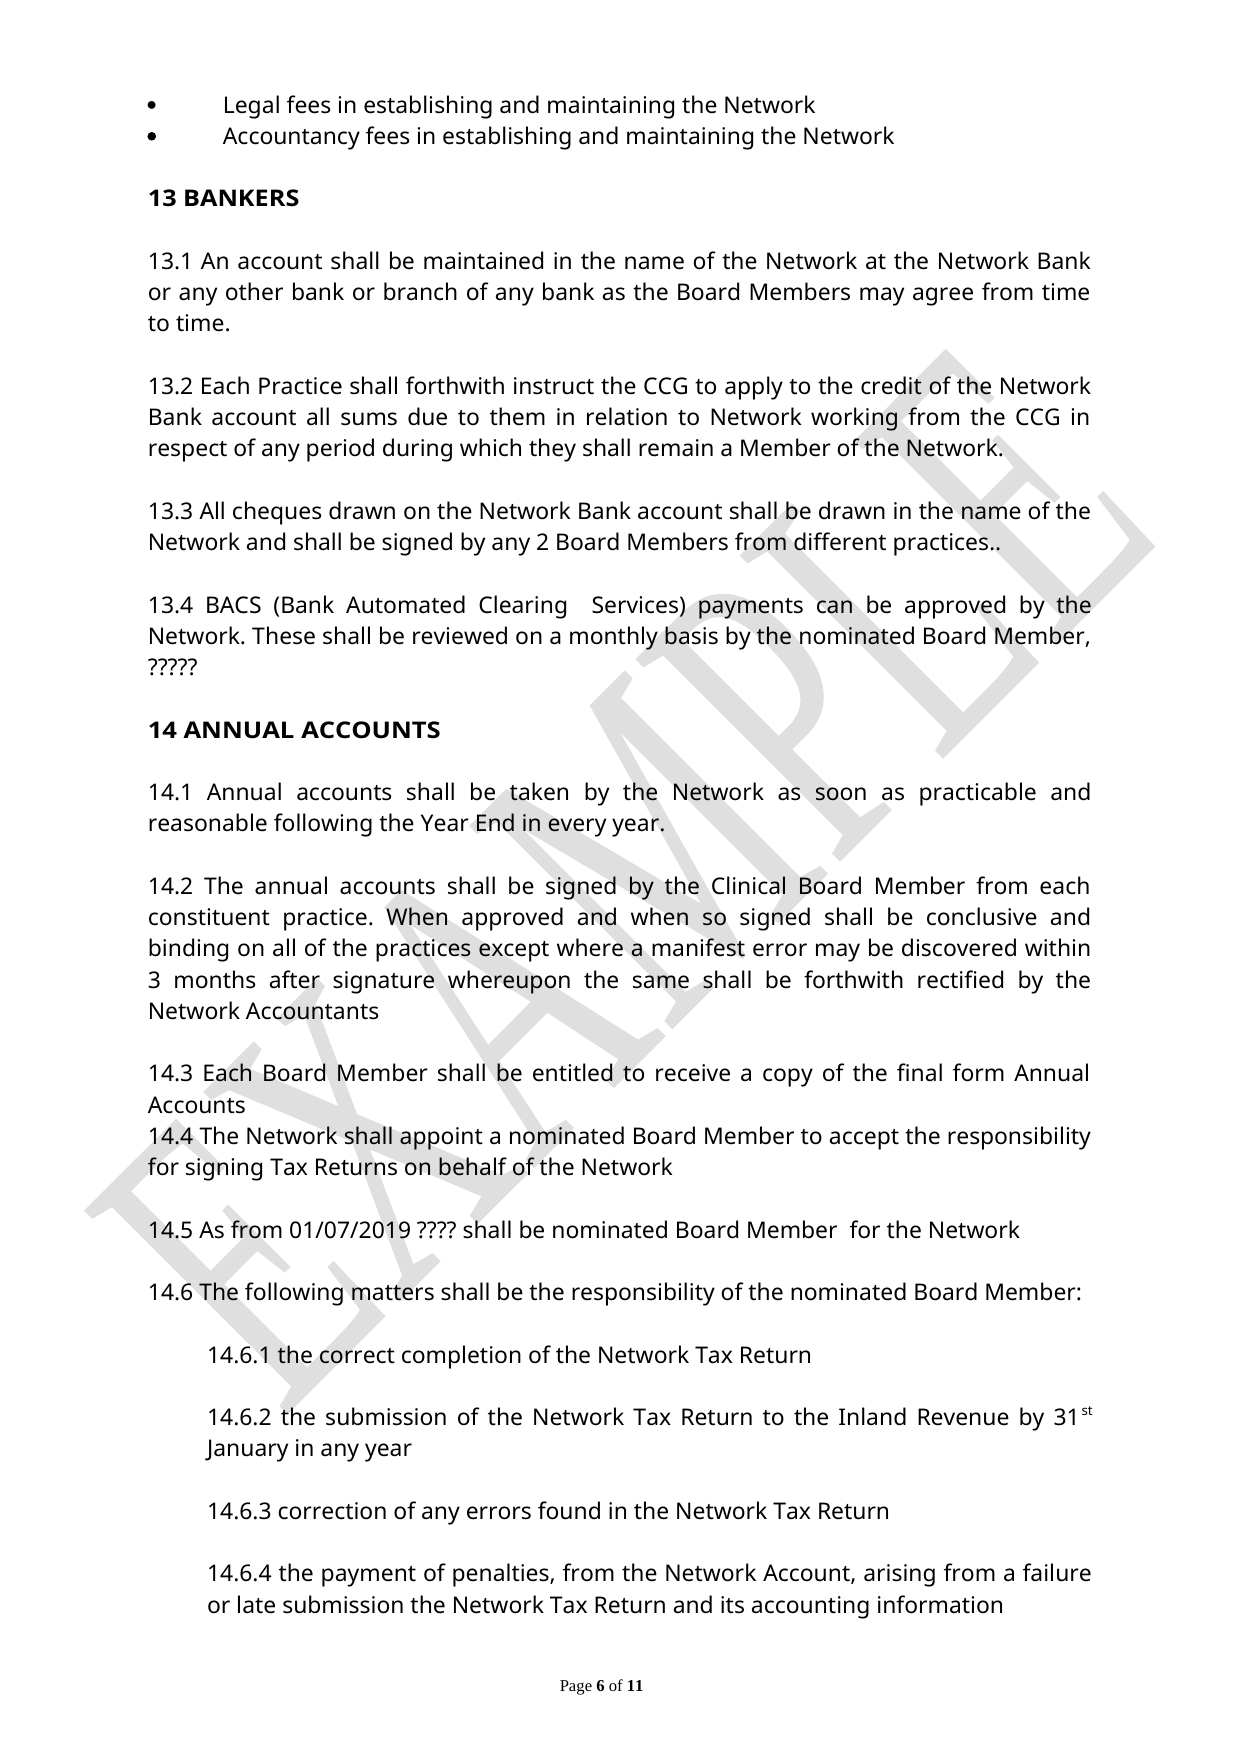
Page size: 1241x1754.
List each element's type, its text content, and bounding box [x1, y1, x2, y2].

text 13 BANKERS [148, 182, 1092, 214]
list Legal fees in establishing and maintaining the Network [148, 89, 1092, 120]
text 14.6 The following matters shall be the responsibility of the nominated Board Member: [148, 1276, 1092, 1307]
text 13.3 All cheques drawn on the Network Bank account shall be drawn in the name of the Network and shall be signed by any 2 Board Members from different practices.. [148, 495, 1092, 557]
text 14.6.1 the correct completion of the Network Tax Return [207, 1339, 1092, 1370]
text 14.1 Annual accounts shall be taken by the Network as soon as practicable and reasonable following the Year End in every year. [148, 776, 1092, 839]
text 14 ANNUAL ACCOUNTS [148, 714, 1092, 745]
text 14.6.2 the submission of the Network Tax Return to the Inland Revenue by 31st January in any year [207, 1401, 1092, 1464]
text 13.1 An account shall be maintained in the name of the Network at the Network Bank or any other bank or branch of any bank as the Board Members may agree from time to time. [148, 245, 1092, 339]
text 14.5 As from 01/07/2019 ???? shall be nominated Board Member for the Network [148, 1214, 1092, 1245]
text 14.3 Each Board Member shall be entitled to receive a copy of the final form Annual Accounts [148, 1057, 1092, 1120]
list Accountancy fees in establishing and maintaining the Network [148, 120, 1092, 151]
text 14.6.3 correction of any errors found in the Network Tax Return [207, 1495, 1092, 1526]
text 13.4 BACS (Bank Automated Clearing Services) payments can be approved by the Network. These shall be reviewed on a monthly basis by the nominated Board Member, ????? [148, 589, 1092, 682]
text 14.4 The Network shall appoint a nominated Board Member to accept the responsibility for signing Tax Returns on behalf of the Network [148, 1120, 1092, 1182]
text 14.2 The annual accounts shall be signed by the Clinical Board Member from each constituent practice. When approved and when so signed shall be conclusive and binding on all of the practices except where a manifest error may be discovered within 3 months after signature whereupon the same shall be forthwith rectified by the Network Accountants [148, 870, 1092, 1026]
text 14.6.4 the payment of penalties, from the Network Account, arising from a failure or late submission the Network Tax Return and its accounting information [207, 1557, 1092, 1620]
text 13.2 Each Practice shall forthwith instruct the CCG to apply to the credit of the Network Bank account all sums due to them in relation to Network working from the CCG in respect of any period during which they shall remain a Member of the Network. [148, 370, 1092, 464]
